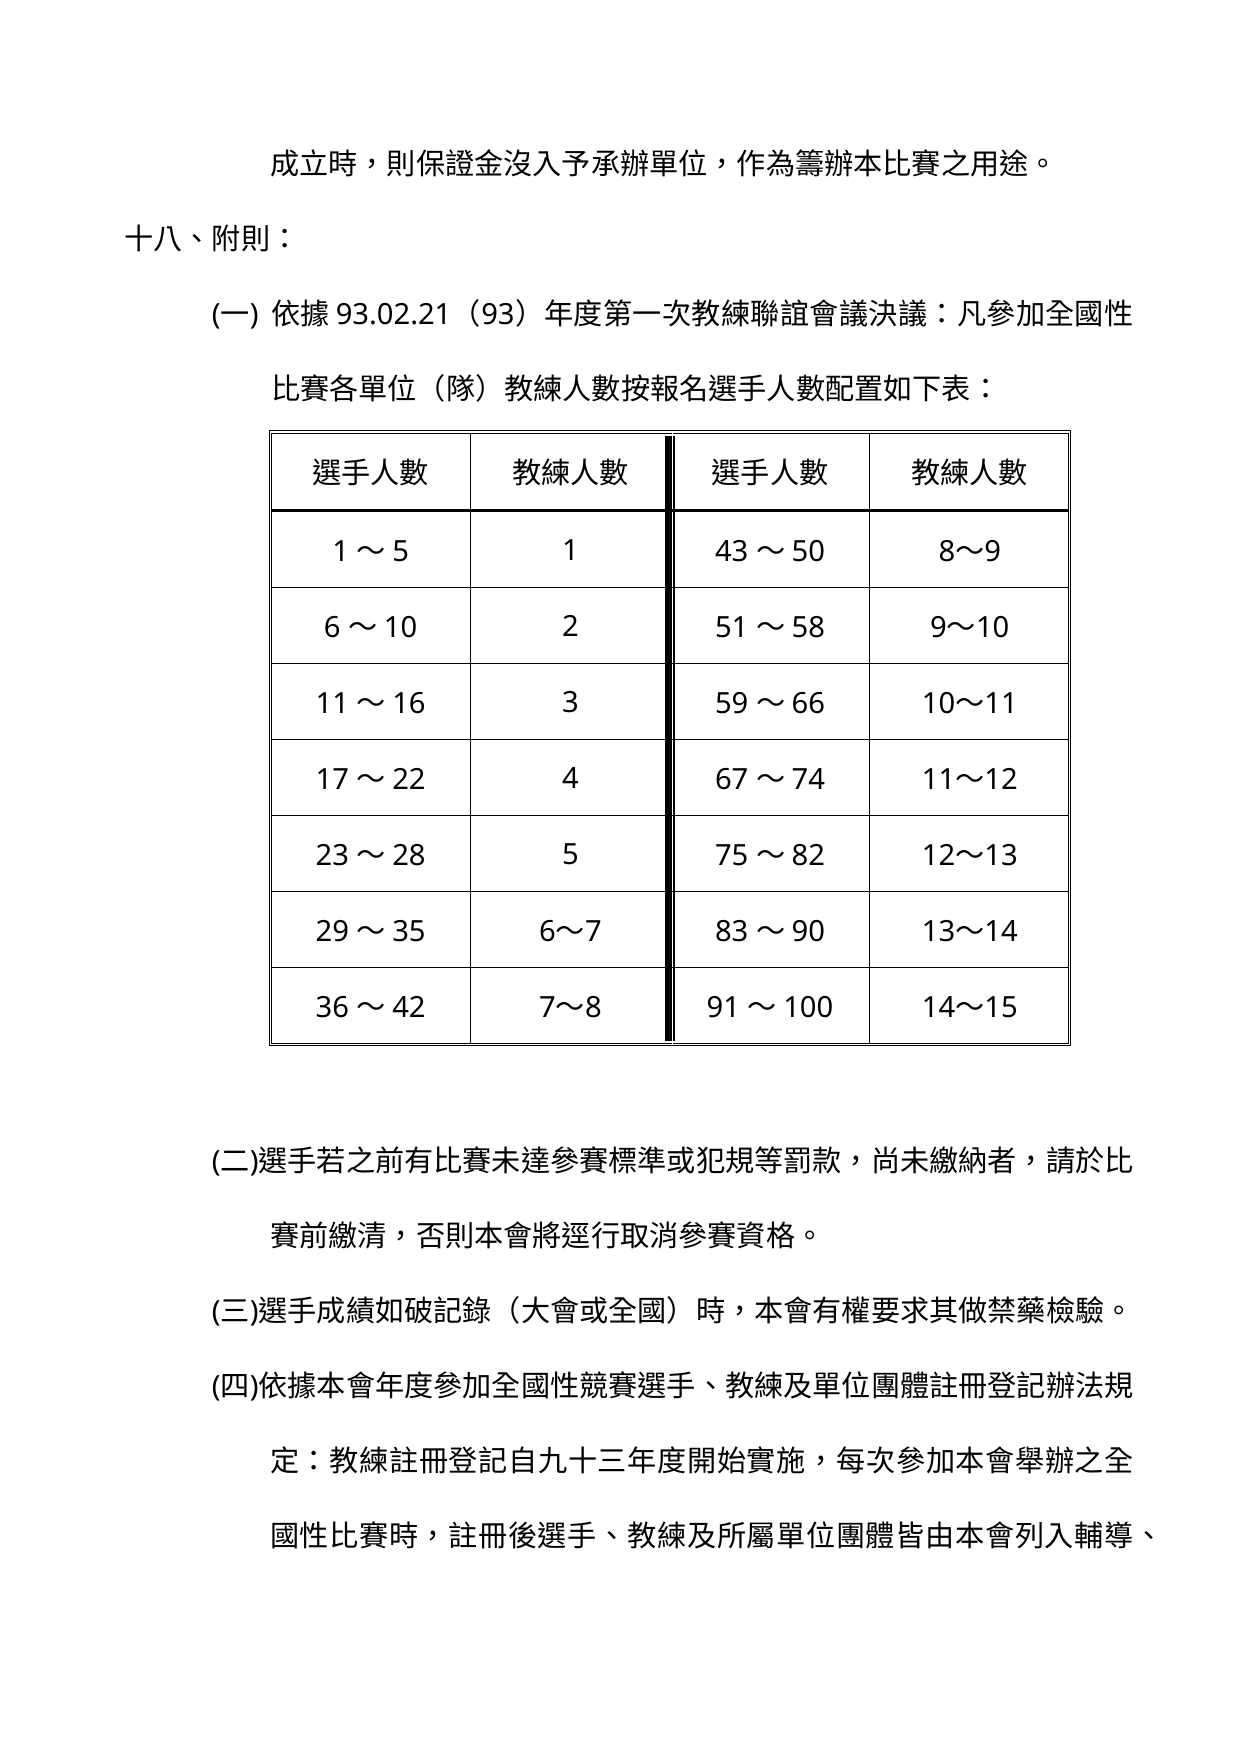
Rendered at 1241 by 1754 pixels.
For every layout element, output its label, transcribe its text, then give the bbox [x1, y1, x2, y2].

table_cell 6～7 [471, 892, 665, 967]
table_header 教練人數 [870, 434, 1068, 508]
table_cell 75 ～ 82 [675, 816, 869, 891]
table_cell 4 [471, 740, 665, 815]
table_cell 9～10 [870, 588, 1068, 663]
table_cell 59 ～ 66 [675, 664, 869, 739]
table_cell 11 ～ 16 [272, 664, 470, 739]
table_cell 13～14 [870, 892, 1068, 967]
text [212, 1346, 1134, 1571]
table_cell 2 [471, 588, 665, 663]
table_cell 14～15 [870, 968, 1068, 1043]
table_cell 1 ～ 5 [272, 512, 470, 587]
table_cell 43 ～ 50 [675, 512, 869, 587]
table_cell 17 ～ 22 [272, 740, 470, 815]
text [212, 124, 1134, 199]
table_cell 83 ～ 90 [675, 892, 869, 967]
table_header 選手人數 [670, 431, 869, 508]
table_cell 91 ～ 100 [670, 968, 869, 1043]
table_cell 7～8 [471, 968, 670, 1043]
table_cell 5 [471, 816, 665, 891]
table_header 選手人數 [272, 434, 470, 508]
table_cell 51 ～ 58 [675, 588, 869, 663]
table_cell 67 ～ 74 [675, 740, 869, 815]
text (二)選手若之前有比賽未達參賽標準或犯規等罰款，尚未繳納者，請於比賽前繳清，否則本會將逕行取消參賽資格。 [212, 1121, 1134, 1271]
table_cell 1 [471, 512, 665, 587]
table_cell 11～12 [870, 740, 1068, 815]
table_cell 10～11 [870, 664, 1068, 739]
table_cell 29 ～ 35 [272, 892, 470, 967]
table_cell 3 [471, 664, 665, 739]
text (一) 依據93.02.21（93）年度第一次教練聯誼會議決議：凡參加全國性比賽各單位（隊）教練人數按報名選手人數配置如下表： [212, 274, 1134, 424]
table_header 教練人數 [471, 434, 670, 508]
table_cell 6 ～ 10 [272, 588, 470, 663]
table_cell 23 ～ 28 [272, 816, 470, 891]
table_cell 12～13 [870, 816, 1068, 891]
text 十八、附則： [124, 199, 1134, 274]
table_cell 8～9 [870, 512, 1068, 587]
text (三)選手成績如破記錄（大會或全國）時，本會有權要求其做禁藥檢驗。 [212, 1271, 1134, 1346]
table_cell 36 ～ 42 [272, 968, 470, 1043]
